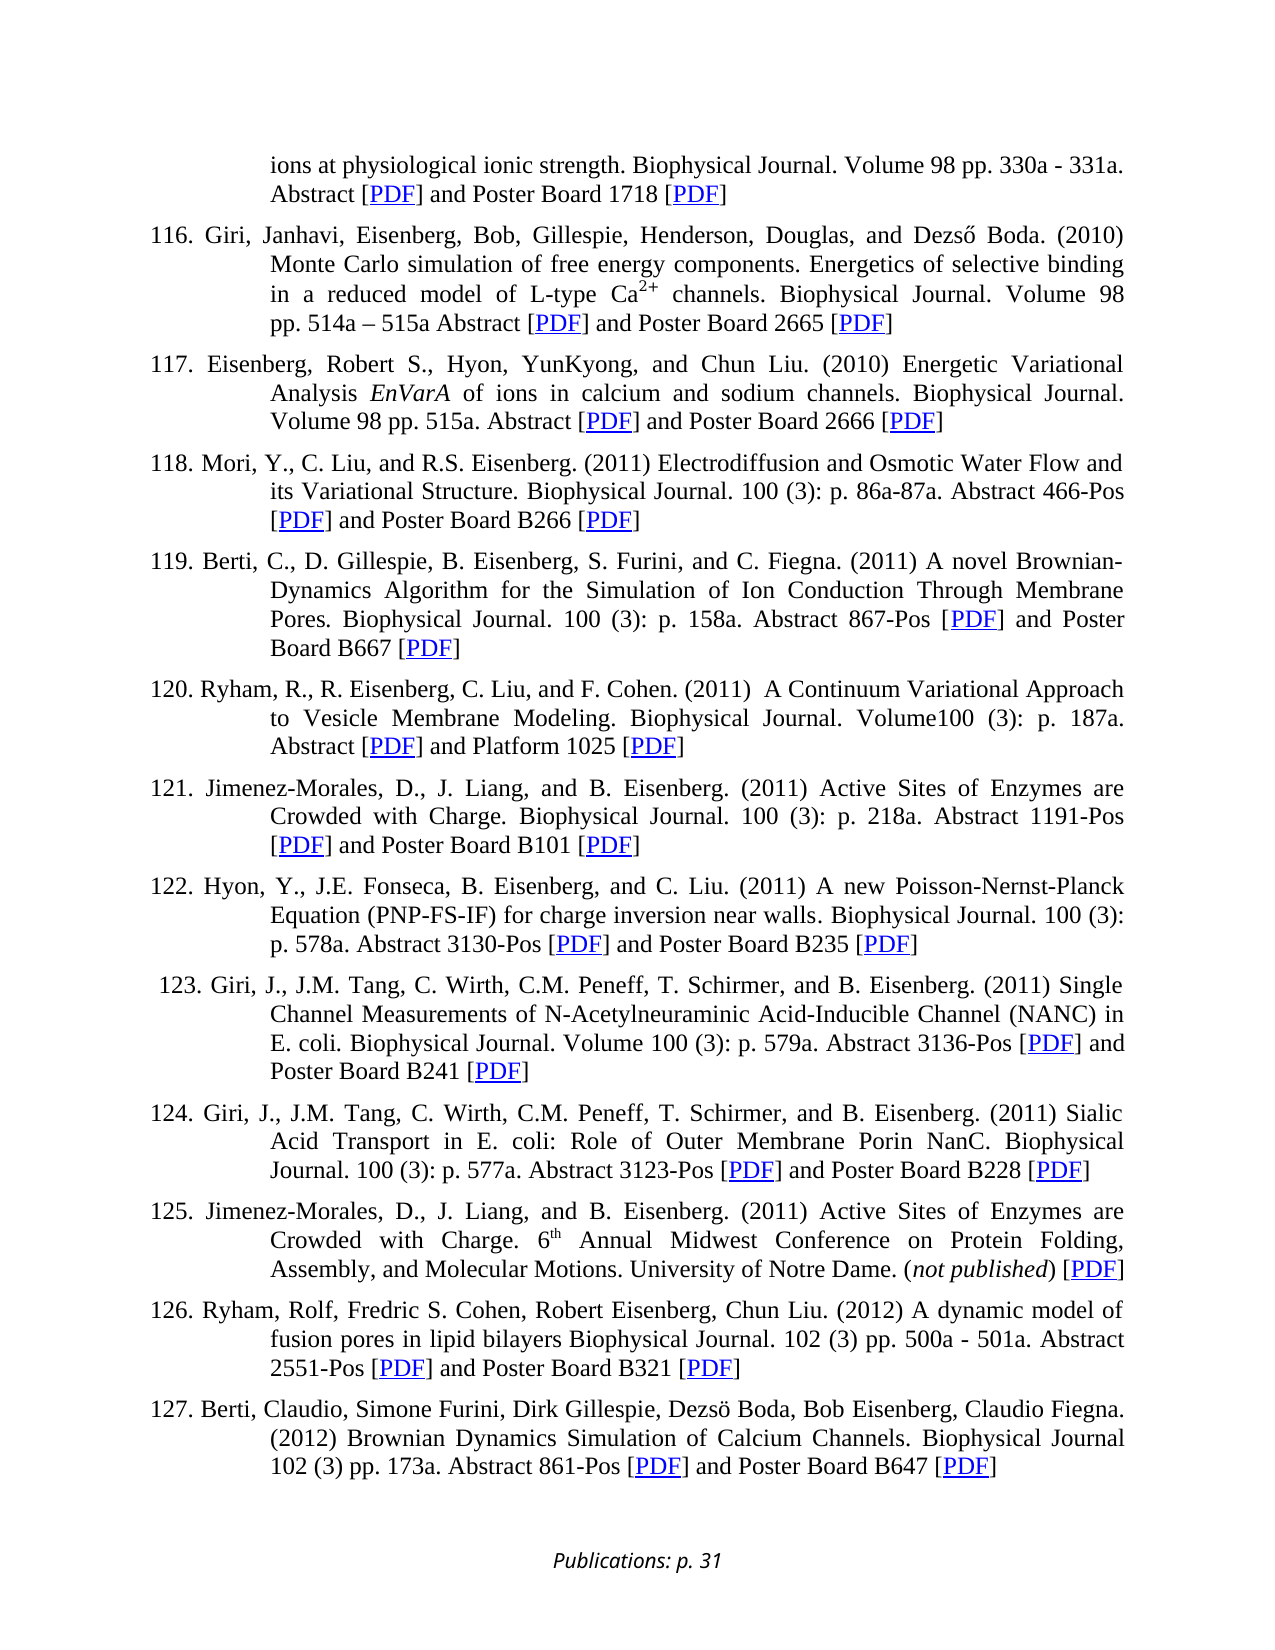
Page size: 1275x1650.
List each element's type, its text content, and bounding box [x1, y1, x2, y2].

text 126. Ryham, Rolf, Fredric S. Cohen, Robert Eisenberg, Chun Liu. (2012) A dynamic model of fusion pores in lipid bilayers Biophysical Journal. 102 (3) pp. 500a - 501a. Abstract 2551-Pos [PDF] and Poster Board B321 [PDF] [150, 1295, 1125, 1381]
text 124. Giri, J., J.M. Tang, C. Wirth, C.M. Peneff, T. Schirmer, and B. Eisenberg. (2011) Sialic Acid Transport in E. coli: Role of Outer Membrane Porin NanC. Biophysical Journal. 100 (3): p. 577a. Abstract 3123-Pos [PDF] and Poster Board B228 [PDF] [150, 1098, 1125, 1184]
text 127. Berti, Claudio, Simone Furini, Dirk Gillespie, Dezsö Boda, Bob Eisenberg, Claudio Fiegna. (2012) Brownian Dynamics Simulation of Calcium Channels. Biophysical Journal 102 (3) pp. 173a. Abstract 861-Pos [PDF] and Poster Board B647 [PDF] [150, 1394, 1125, 1480]
text 116. Giri, Janhavi, Eisenberg, Bob, Gillespie, Henderson, Douglas, and Dezső Boda. (2010) Monte Carlo simulation of free energy components. Energetics of selective binding in a reduced model of L-type Ca2+ channels. Biophysical Journal. Volume 98 pp. 514a – 515a Abstract [PDF] and Poster Board 2665 [PDF] [150, 220, 1125, 336]
text 123. Giri, J., J.M. Tang, C. Wirth, C.M. Peneff, T. Schirmer, and B. Eisenberg. (2011) Single Channel Measurements of N-Acetylneuraminic Acid-Inducible Channel (NANC) in E. coli. Biophysical Journal. Volume 100 (3): p. 579a. Abstract 3136-Pos [PDF] and Poster Board B241 [PDF] [150, 970, 1125, 1085]
text 119. Berti, C., D. Gillespie, B. Eisenberg, S. Furini, and C. Fiegna. (2011) A novel Brownian-Dynamics Algorithm for the Simulation of Ion Conduction Through Membrane Pores. Biophysical Journal. 100 (3): p. 158a. Abstract 867-Pos [PDF] and Poster Board B667 [PDF] [150, 546, 1125, 661]
text 125. Jimenez-Morales, D., J. Liang, and B. Eisenberg. (2011) Active Sites of Enzymes are Crowded with Charge. 6th Annual Midwest Conference on Protein Folding, Assembly, and Molecular Motions. University of Notre Dame. (not published) [PDF] [150, 1196, 1125, 1283]
text 122. Hyon, Y., J.E. Fonseca, B. Eisenberg, and C. Liu. (2011) A new Poisson-Nernst-Planck Equation (PNP-FS-IF) for charge inversion near walls. Biophysical Journal. 100 (3): p. 578a. Abstract 3130-Pos [PDF] and Poster Board B235 [PDF] [150, 871, 1125, 958]
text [150, 150, 1125, 207]
text 117. Eisenberg, Robert S., Hyon, YunKyong, and Chun Liu. (2010) Energetic Variational Analysis EnVarA of ions in calcium and sodium channels. Biophysical Journal. Volume 98 pp. 515a. Abstract [PDF] and Poster Board 2666 [PDF] [150, 349, 1125, 435]
text 120. Ryham, R., R. Eisenberg, C. Liu, and F. Cohen. (2011) A Continuum Variational Approach to Vesicle Membrane Modeling. Biophysical Journal. Volume100 (3): p. 187a. Abstract [PDF] and Platform 1025 [PDF] [150, 674, 1125, 760]
text 121. Jimenez-Morales, D., J. Liang, and B. Eisenberg. (2011) Active Sites of Enzymes are Crowded with Charge. Biophysical Journal. 100 (3): p. 218a. Abstract 1191-Pos [PDF] and Poster Board B101 [PDF] [150, 773, 1125, 859]
text 118. Mori, Y., C. Liu, and R.S. Eisenberg. (2011) Electrodiffusion and Osmotic Water Flow and its Variational Structure. Biophysical Journal. 100 (3): p. 86a-87a. Abstract 466-Pos [PDF] and Poster Board B266 [PDF] [150, 448, 1125, 534]
